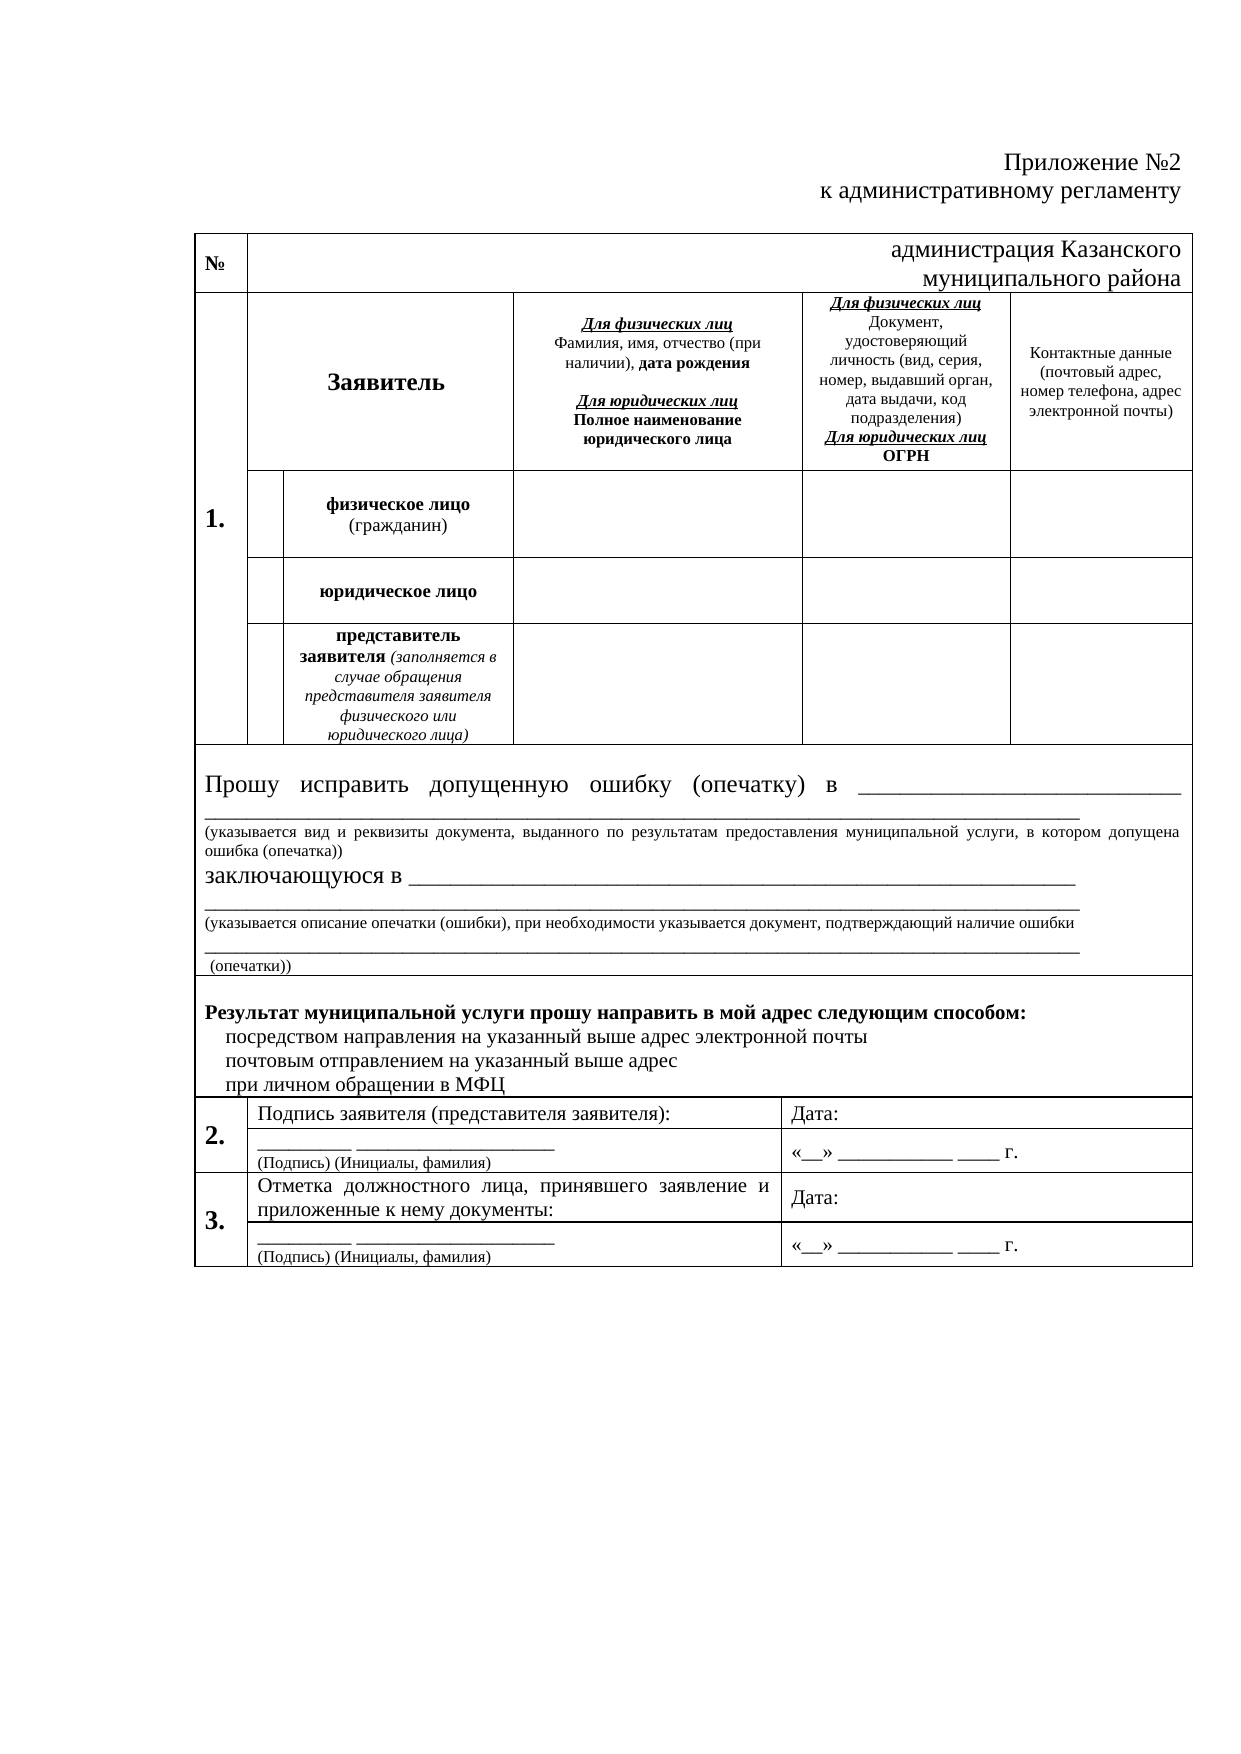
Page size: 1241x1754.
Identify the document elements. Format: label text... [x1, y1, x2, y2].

text к административному регламенту [177, 176, 1181, 204]
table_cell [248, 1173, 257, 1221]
table_cell [1011, 558, 1192, 623]
table_cell 3. [196, 1173, 247, 1266]
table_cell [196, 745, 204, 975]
table_cell Заявитель [248, 293, 513, 470]
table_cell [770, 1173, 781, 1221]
table_cell [803, 558, 1010, 623]
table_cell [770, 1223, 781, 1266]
table_cell Для физических лиц Фамилия, имя, отчество (при наличии), дата рождения Для юридических лиц Полное наименование юридического лица [514, 293, 802, 470]
table_header № [196, 234, 247, 292]
table_cell 2. [196, 1098, 247, 1172]
table_cell Контактные данные (почтовый адрес, номер телефона, адрес электронной почты) [1011, 293, 1192, 470]
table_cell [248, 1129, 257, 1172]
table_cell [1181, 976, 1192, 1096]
table_cell [514, 624, 802, 744]
table_cell Для физических лиц Документ, удостоверяющий личность (вид, серия, номер, выдавший орган, дата выдачи, код подразделения) Для юридических лиц ОГРН [803, 293, 1010, 470]
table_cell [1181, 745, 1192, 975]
table_cell «__» ___________ ____ г. [782, 1223, 1192, 1266]
table_cell «__» ___________ ____ г. [782, 1129, 1192, 1172]
table_cell [248, 471, 283, 557]
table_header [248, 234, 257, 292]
table_cell [514, 558, 802, 623]
table_cell Подпись заявителя (представителя заявителя): [248, 1098, 781, 1128]
text Приложение №2 [177, 147, 1181, 176]
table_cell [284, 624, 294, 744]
table_cell Дата: [782, 1173, 1192, 1221]
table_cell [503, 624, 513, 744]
table_cell [803, 624, 1010, 744]
table_cell [248, 558, 283, 623]
table_cell [1011, 624, 1192, 744]
table_cell [1011, 471, 1192, 557]
table_cell [514, 471, 802, 557]
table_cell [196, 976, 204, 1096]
table_cell 1. [196, 293, 247, 744]
table_cell Дата: [782, 1098, 1192, 1128]
table_cell [803, 471, 1010, 557]
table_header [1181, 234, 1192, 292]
table_cell [248, 624, 283, 744]
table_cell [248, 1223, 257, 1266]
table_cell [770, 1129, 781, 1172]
